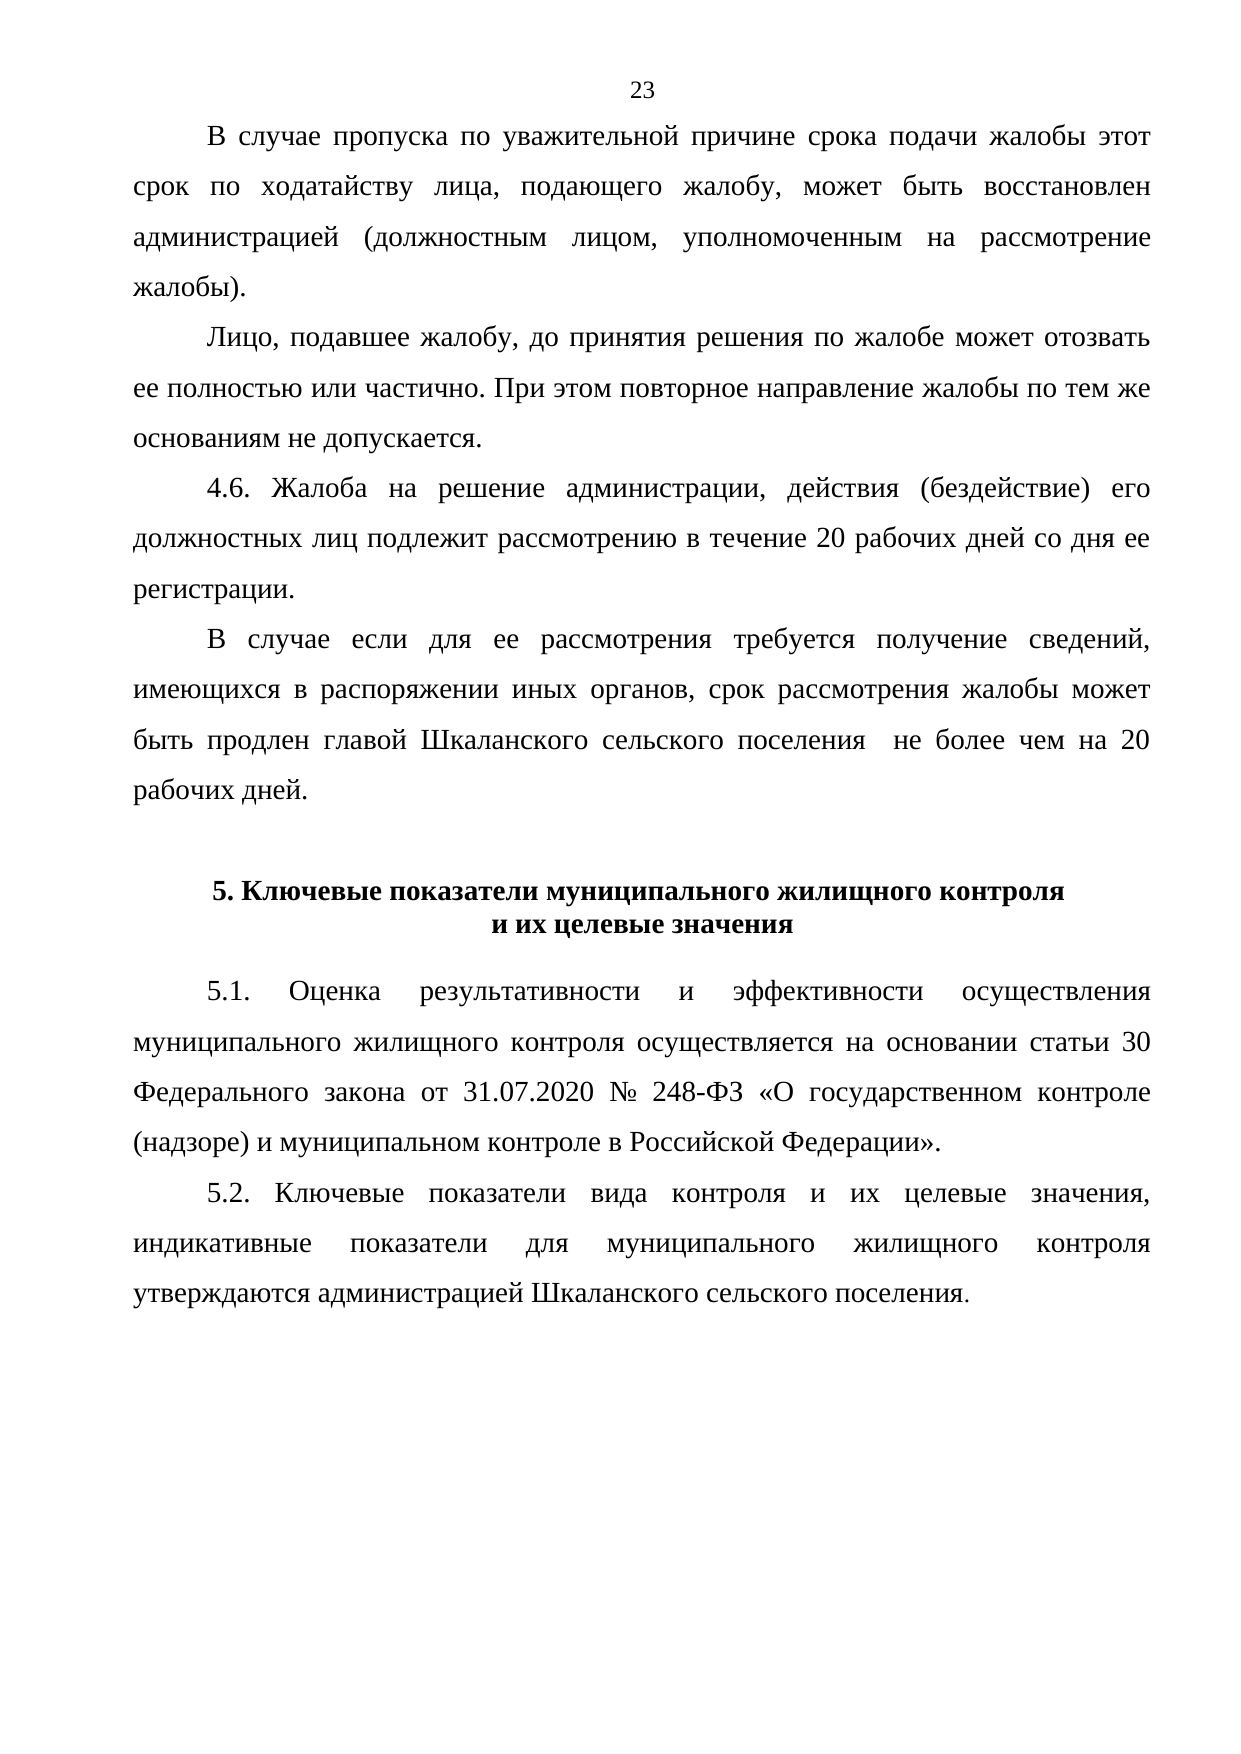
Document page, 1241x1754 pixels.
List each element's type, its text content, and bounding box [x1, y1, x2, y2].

text 5. Ключевые показатели муниципального жилищного контроля и их целевые значения [133, 873, 1152, 940]
text В случае если для ее рассмотрения требуется получение сведений, имеющихся в распоряжении иных органов, срок рассмотрения жалобы может быть продлен главой Шкаланского сельского поселения не более чем на 20 рабочих дней. [133, 621, 1152, 806]
text 5.1. Оценка результативности и эффективности осуществления муниципального жилищного контроля осуществляется на основании статьи 30 Федерального закона от 31.07.2020 № 248-ФЗ «О государственном контроле (надзоре) и муниципальном контроле в Российской Федерации». [133, 973, 1152, 1158]
text Лицо, подавшее жалобу, до принятия решения по жалобе может отозвать ее полностью или частично. При этом повторное направление жалобы по тем же основаниям не допускается. [133, 319, 1152, 453]
text В случае пропуска по уважительной причине срока подачи жалобы этот срок по ходатайству лица, подающего жалобу, может быть восстановлен администрацией (должностным лицом, уполномоченным на рассмотрение жалобы). [133, 118, 1152, 303]
text 4.6. Жалоба на решение администрации, действия (бездействие) его должностных лиц подлежит рассмотрению в течение 20 рабочих дней со дня ее регистрации. [133, 470, 1152, 604]
text 5.2. Ключевые показатели вида контроля и их целевые значения, индикативные показатели для муниципального жилищного контроля утверждаются администрацией Шкаланского сельского поселения. [133, 1175, 1152, 1309]
